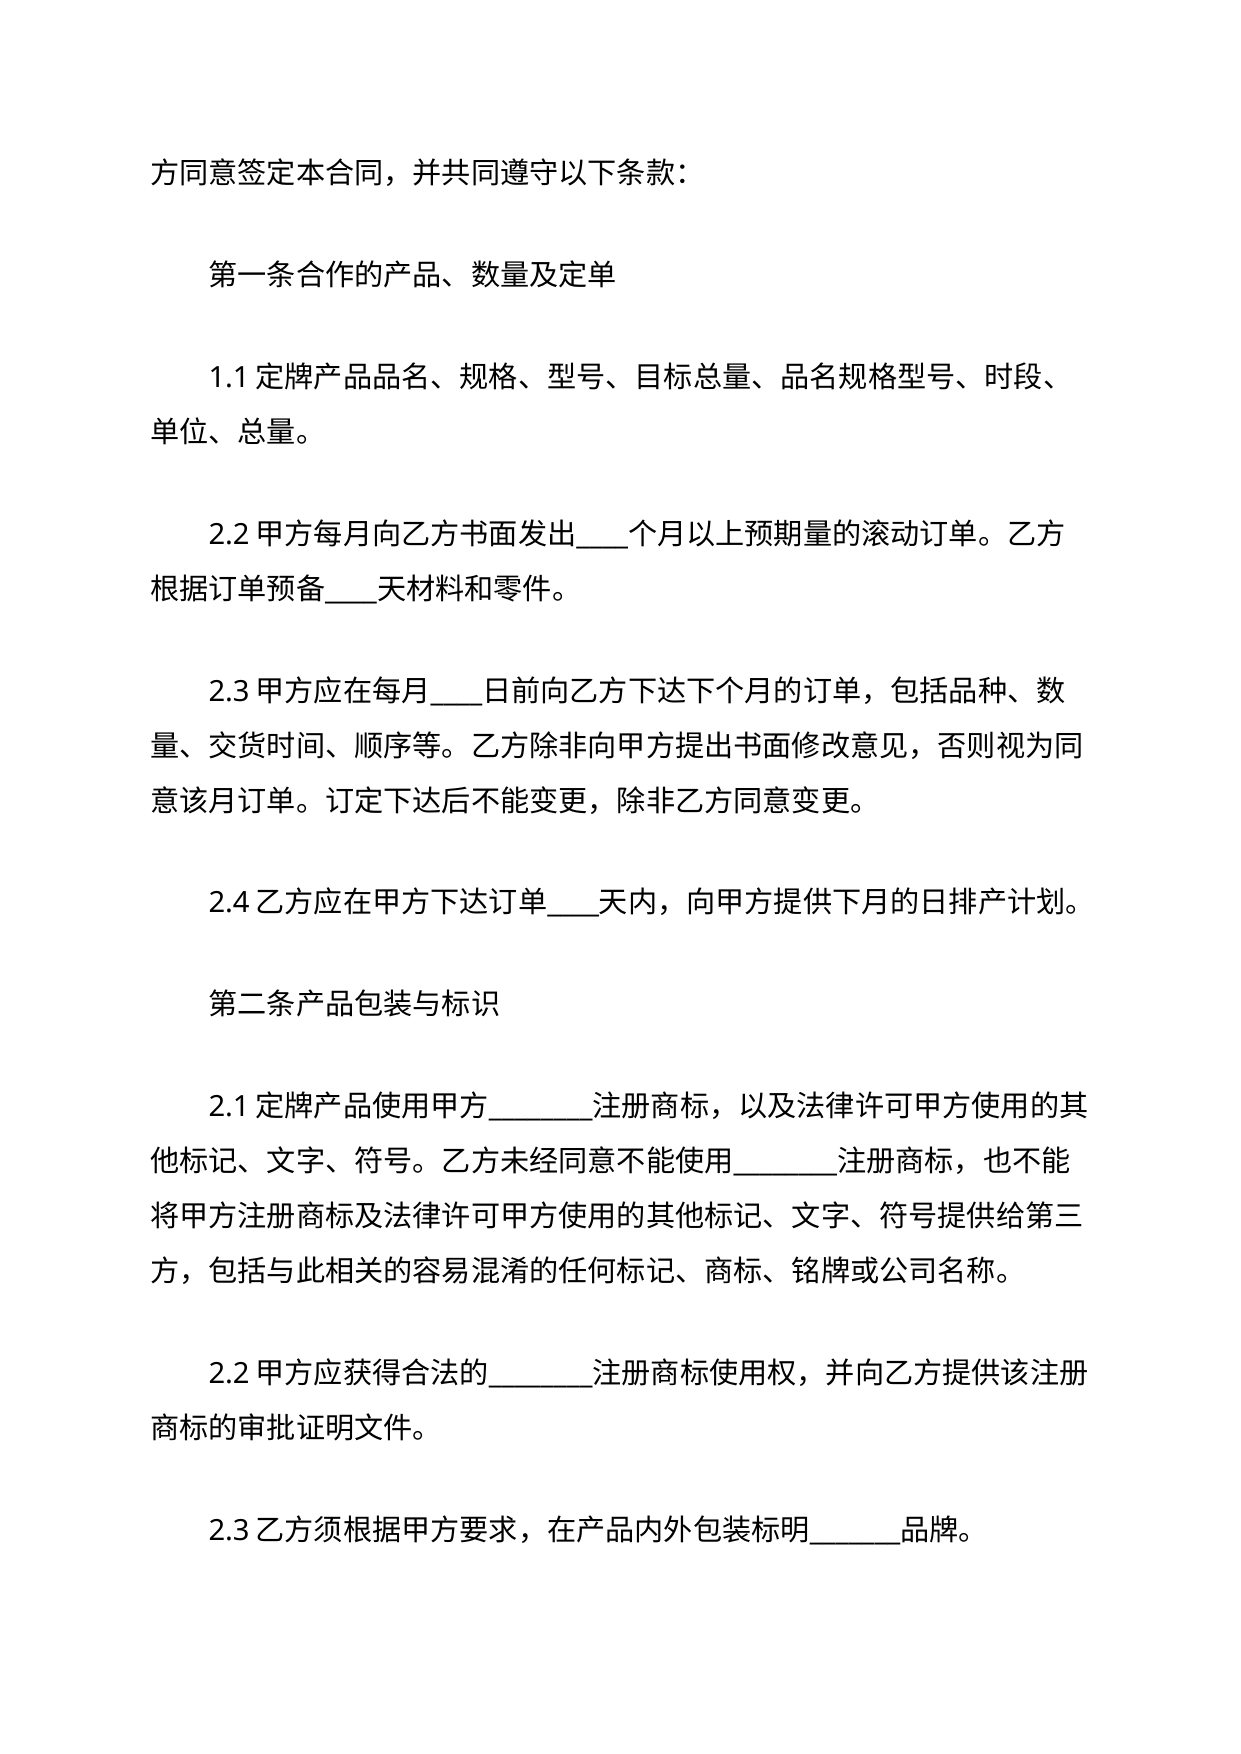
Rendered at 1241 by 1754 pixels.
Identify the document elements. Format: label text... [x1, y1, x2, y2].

text 2.3甲方应在每月____日前向乙方下达下个月的订单，包括品种、数量、交货时间、顺序等。乙方除非向甲方提出书面修改意见，否则视为同意该月订单。订定下达后不能变更，除非乙方同意变更。 [150, 667, 1090, 819]
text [150, 150, 1090, 192]
text 1.1定牌产品品名、规格、型号、目标总量、品名规格型号、时段、单位、总量。 [150, 353, 1090, 451]
text 2.1定牌产品使用甲方________注册商标，以及法律许可甲方使用的其他标记、文字、符号。乙方未经同意不能使用________注册商标，也不能将甲方注册商标及法律许可甲方使用的其他标记、文字、符号提供给第三方，包括与此相关的容易混淆的任何标记、商标、铭牌或公司名称。 [150, 1083, 1090, 1290]
text 2.2甲方每月向乙方书面发出____个月以上预期量的滚动订单。乙方根据订单预备____天材料和零件。 [150, 510, 1090, 608]
text 第二条产品包装与标识 [150, 981, 1090, 1023]
text 2.3乙方须根据甲方要求，在产品内外包装标明_______品牌。 [150, 1506, 1090, 1548]
text 2.2甲方应获得合法的________注册商标使用权，并向乙方提供该注册商标的审批证明文件。 [150, 1349, 1090, 1447]
text 第一条合作的产品、数量及定单 [150, 252, 1090, 294]
text 2.4乙方应在甲方下达订单____天内，向甲方提供下月的日排产计划。 [150, 879, 1090, 921]
